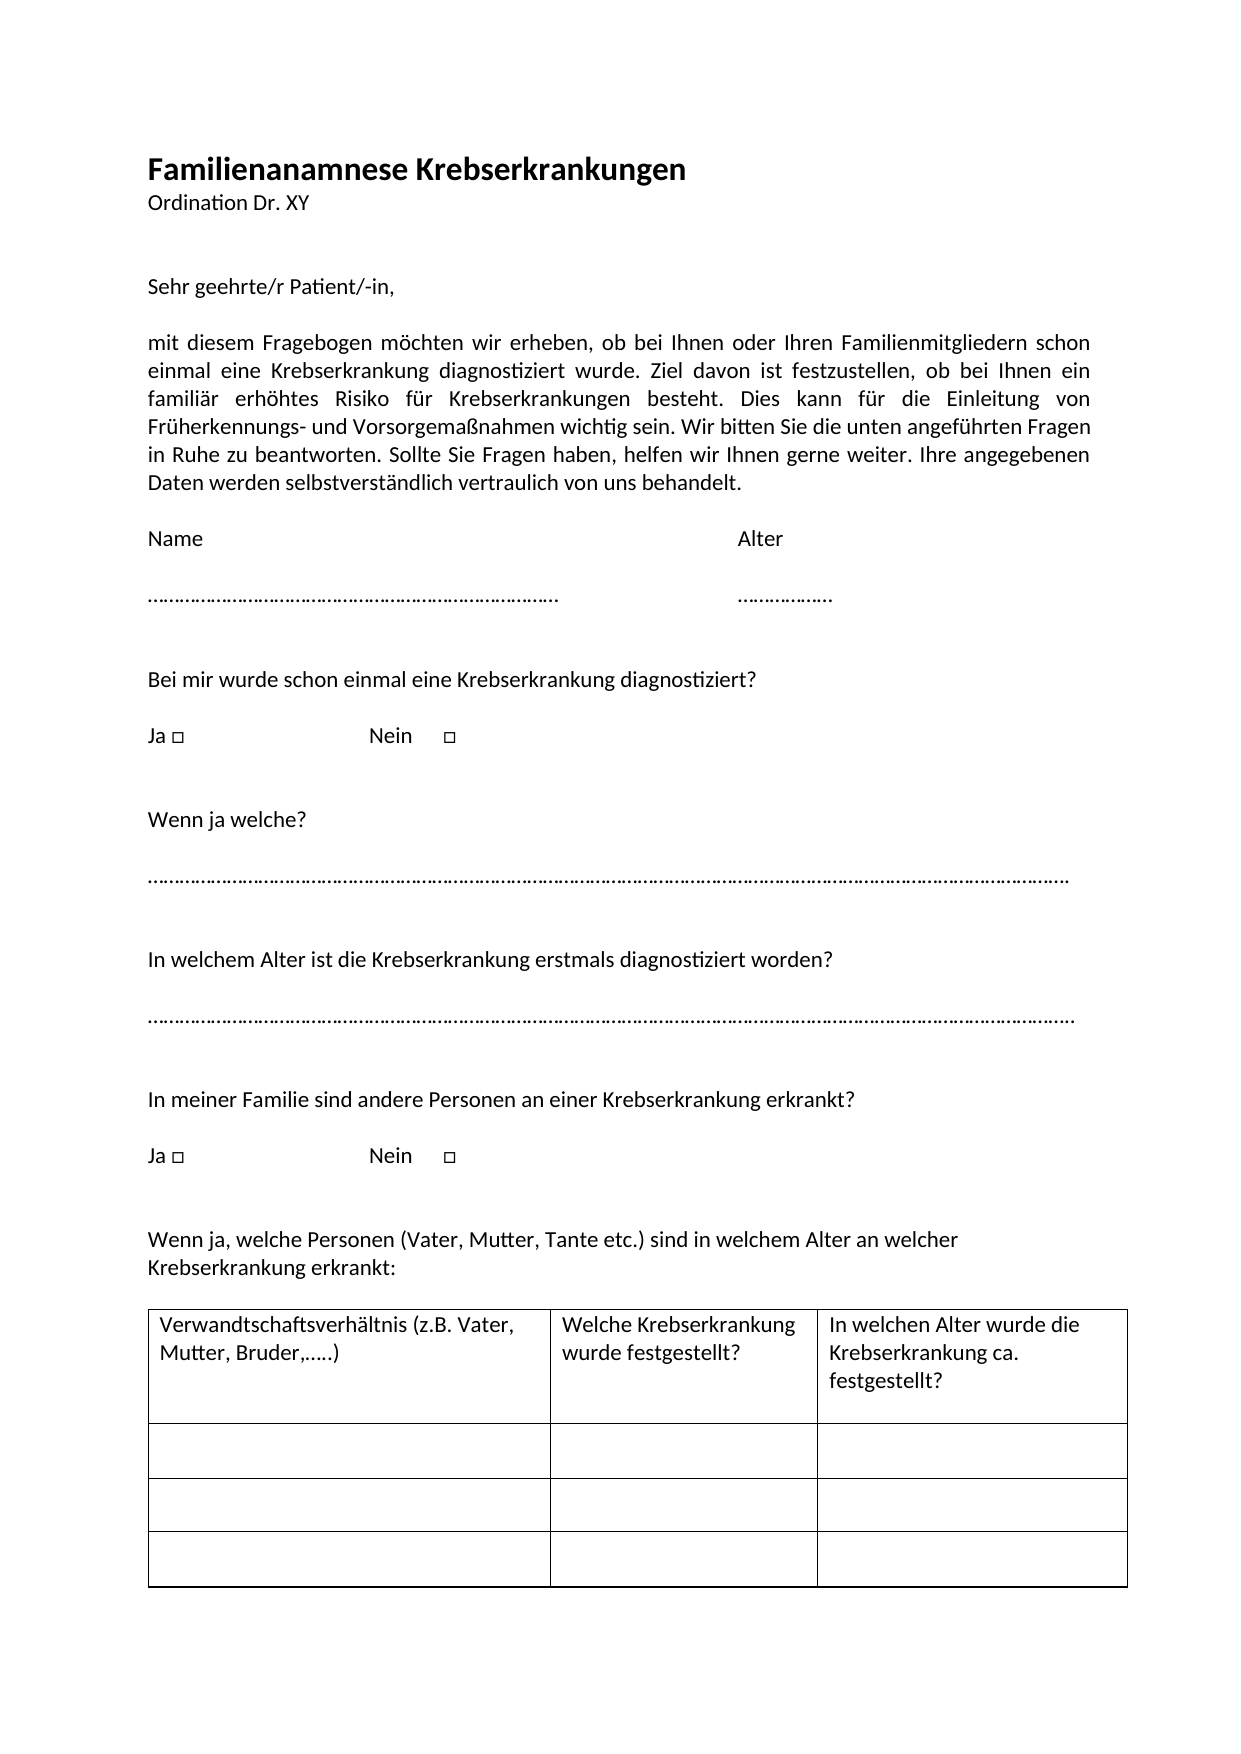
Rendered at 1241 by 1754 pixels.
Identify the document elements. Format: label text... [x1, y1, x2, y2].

text …………………………………………………………………… ……………… [148, 581, 1093, 609]
table_cell [551, 1479, 817, 1531]
text Sehr geehrte/r Patient/-in, [148, 272, 1093, 300]
text ………………………………………………………………………………………………………………………………………………………….. [148, 1001, 1093, 1029]
table_cell [818, 1532, 1127, 1586]
text Familienanamnese Krebserkrankungen [148, 148, 1093, 188]
table_header In welchen Alter wurde die Krebserkrankung ca. festgestellt? [818, 1310, 1127, 1423]
table_cell [149, 1479, 550, 1531]
text Ja □ Nein □ [148, 721, 1093, 749]
table_header Verwandtschaftsverhältnis (z.B. Vater, Mutter, Bruder,…..) [149, 1310, 550, 1423]
text Ordination Dr. XY [148, 188, 1093, 216]
table_cell [818, 1479, 1127, 1531]
text Name Alter [148, 524, 1093, 553]
text Wenn ja welche? [148, 805, 1093, 833]
table_cell [149, 1532, 550, 1586]
text …………………………………………………………………………………………………………………………………………………………. [148, 861, 1093, 889]
text Ja □ Nein □ [148, 1141, 1093, 1169]
text In welchem Alter ist die Krebserkrankung erstmals diagnostiziert worden? [148, 945, 1093, 973]
text Bei mir wurde schon einmal eine Krebserkrankung diagnostiziert? [148, 665, 1093, 693]
table_cell [149, 1424, 550, 1478]
table_cell [818, 1424, 1127, 1478]
table_cell [551, 1532, 817, 1586]
table_header Welche Krebserkrankung wurde festgestellt? [551, 1310, 817, 1423]
text In meiner Familie sind andere Personen an einer Krebserkrankung erkrankt? [148, 1085, 1093, 1113]
text mit diesem Fragebogen möchten wir erheben, ob bei Ihnen oder Ihren Familienmitgliedern schon einmal eine Krebserkrankung diagnostiziert wurde. Ziel davon ist festzustellen, ob bei Ihnen ein familiär erhöhtes Risiko für Krebserkrankungen besteht. Dies kann für die Einleitung von Früherkennungs- und Vorsorgemaßnahmen wichtig sein. Wir bitten Sie die unten angeführten Fragen in Ruhe zu beantworten. Sollte Sie Fragen haben, helfen wir Ihnen gerne weiter. Ihre angegebenen Daten werden selbstverständlich vertraulich von uns behandelt. [148, 328, 1093, 497]
text Wenn ja, welche Personen (Vater, Mutter, Tante etc.) sind in welchem Alter an welcher Krebserkrankung erkrankt: [148, 1225, 1093, 1281]
table_cell [551, 1424, 817, 1478]
